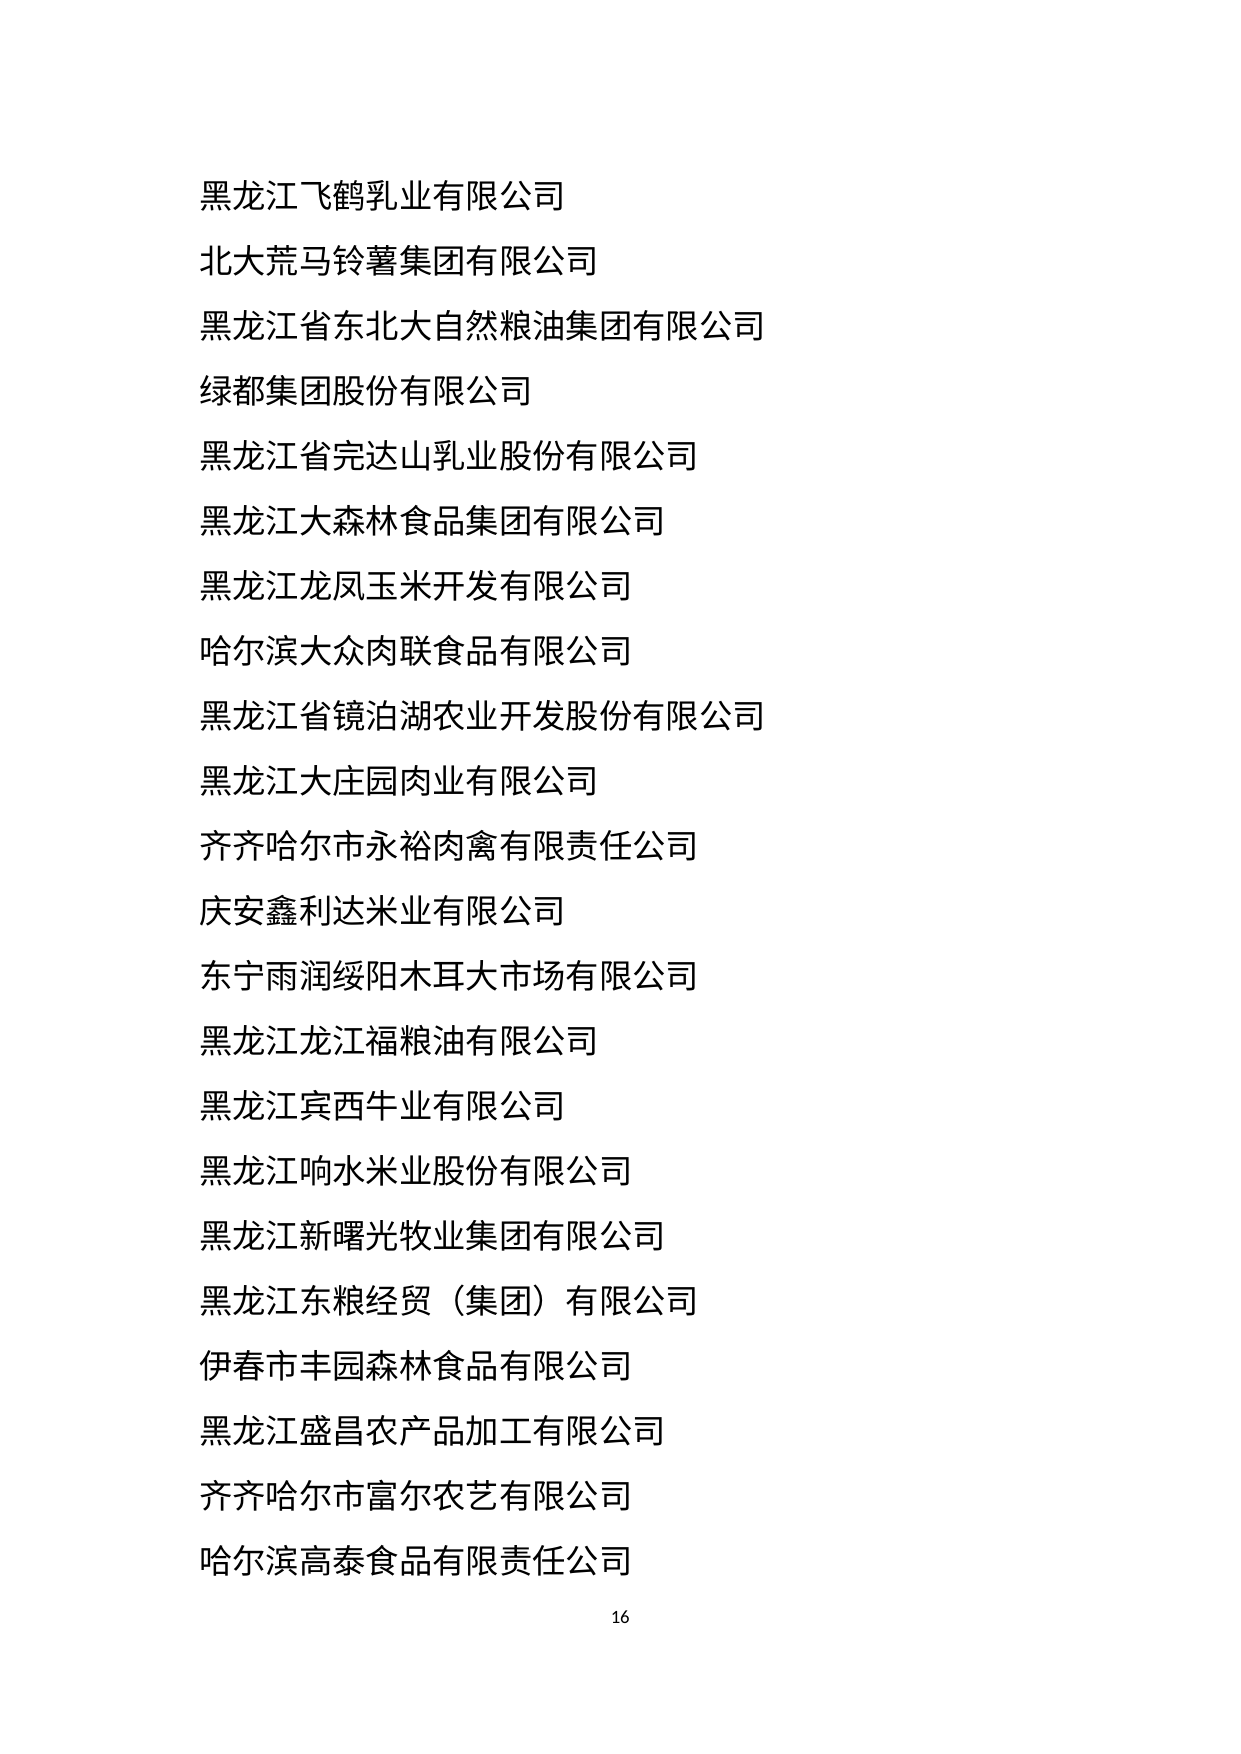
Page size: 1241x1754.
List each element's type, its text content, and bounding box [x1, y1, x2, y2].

table_cell 黑龙江东粮经贸（集团）有限公司 [188, 1267, 1081, 1332]
table_cell 黑龙江响水米业股份有限公司 [188, 1137, 1081, 1202]
table_cell 黑龙江省完达山乳业股份有限公司 [188, 422, 1081, 487]
table_cell 黑龙江新曙光牧业集团有限公司 [188, 1202, 1081, 1267]
table_cell 黑龙江飞鹤乳业有限公司 [188, 162, 1081, 227]
table_cell 齐齐哈尔市富尔农艺有限公司 [188, 1462, 1081, 1527]
table_cell 绿都集团股份有限公司 [188, 357, 1081, 422]
table_cell 黑龙江龙江福粮油有限公司 [188, 1007, 1081, 1072]
table_cell 北大荒马铃薯集团有限公司 [188, 227, 1081, 292]
table_cell 庆安鑫利达米业有限公司 [188, 877, 1081, 942]
table_cell 黑龙江盛昌农产品加工有限公司 [188, 1397, 1081, 1462]
table_cell 黑龙江省东北大自然粮油集团有限公司 [188, 292, 1081, 357]
table_cell 东宁雨润绥阳木耳大市场有限公司 [188, 942, 1081, 1007]
table_cell 黑龙江大森林食品集团有限公司 [188, 487, 1081, 552]
table_cell 哈尔滨大众肉联食品有限公司 [188, 617, 1081, 682]
table_cell 黑龙江省镜泊湖农业开发股份有限公司 [188, 682, 1081, 747]
table_cell 黑龙江宾西牛业有限公司 [188, 1072, 1081, 1137]
table_cell 哈尔滨高泰食品有限责任公司 [188, 1527, 1081, 1592]
table_cell 黑龙江大庄园肉业有限公司 [188, 747, 1081, 812]
table_cell 黑龙江龙凤玉米开发有限公司 [188, 552, 1081, 617]
table_cell 伊春市丰园森林食品有限公司 [188, 1332, 1081, 1397]
table_cell 齐齐哈尔市永裕肉禽有限责任公司 [188, 812, 1081, 877]
